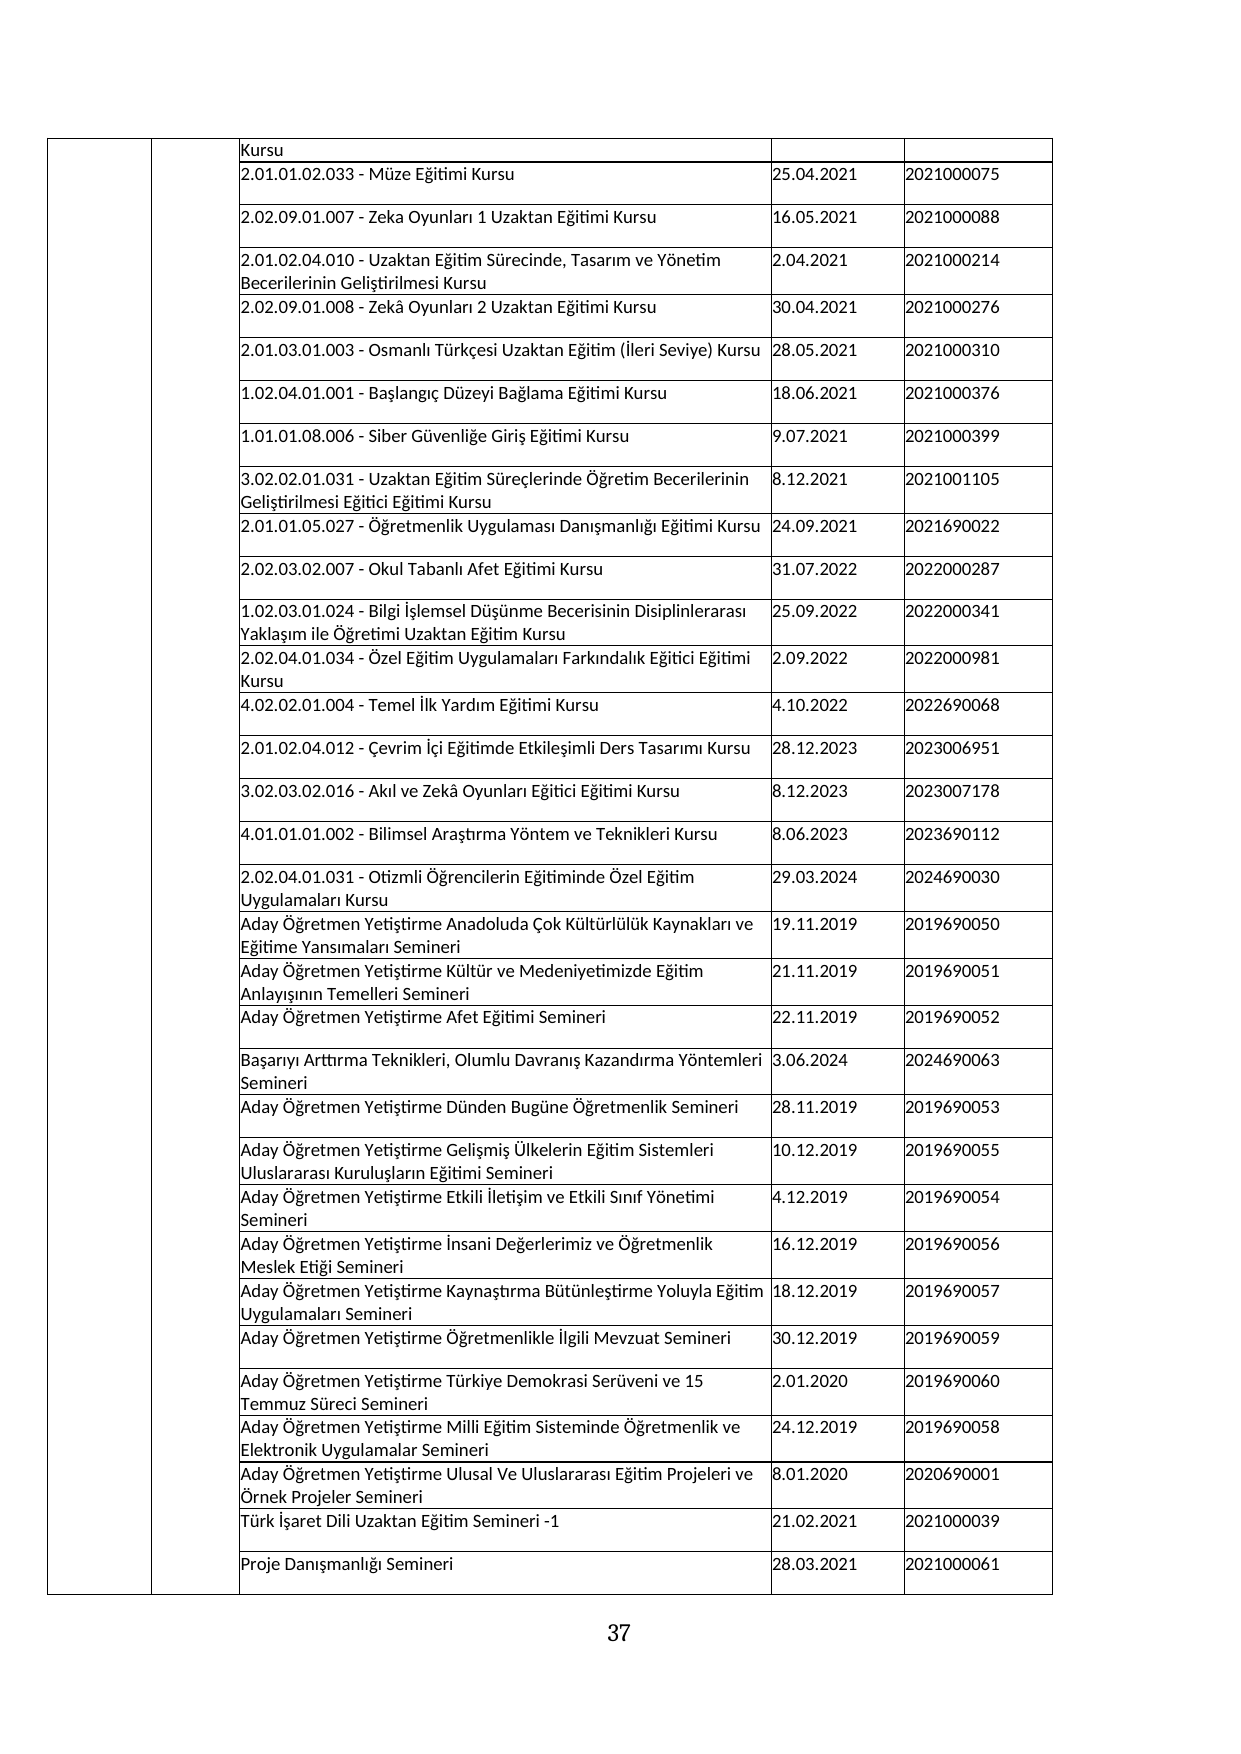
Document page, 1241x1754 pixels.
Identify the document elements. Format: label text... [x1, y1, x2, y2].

table_cell Aday Öğretmen Yetiştirme Afet Eğitimi Semineri [240, 1006, 771, 1047]
table_cell 18.04.2021 [772, 139, 904, 161]
table_cell 2024690030 [905, 865, 1052, 911]
table_cell 2019690058 [905, 1416, 1052, 1461]
table_cell 2021000088 [905, 205, 1052, 247]
table_cell Başarıyı Arttırma Teknikleri, Olumlu Davranış Kazandırma Yöntemleri Semineri [240, 1049, 771, 1094]
table_cell 2021000399 [905, 424, 1052, 466]
table_cell Aday Öğretmen Yetiştirme Dünden Bugüne Öğretmenlik Semineri [240, 1095, 771, 1137]
table_cell 18.12.2019 [772, 1279, 904, 1325]
table_cell 24.09.2021 [772, 514, 904, 556]
table_cell 25.04.2021 [772, 163, 904, 204]
table_cell 2.01.01.05.027 - Öğretmenlik Uygulaması Danışmanlığı Eğitimi Kursu [240, 514, 771, 556]
table_cell Proje Danışmanlığı Semineri [240, 1552, 771, 1594]
table_cell 1.02.03.01.024 - Bilgi İşlemsel Düşünme Becerisinin Disiplinlerarası Yaklaşım ile Öğretimi Uzaktan Eğitim Kursu [240, 600, 771, 645]
table_cell 18.06.2021 [772, 381, 904, 423]
table_cell 2.09.2022 [772, 646, 904, 692]
table_cell Aday Öğretmen Yetiştirme Türkiye Demokrasi Serüveni ve 15 Temmuz Süreci Semineri [240, 1369, 771, 1414]
table_cell 2019690053 [905, 1095, 1052, 1137]
table_cell Aday Öğretmen Yetiştirme Kaynaştırma Bütünleştirme Yoluyla Eğitim Uygulamaları Semineri [240, 1279, 771, 1325]
table_cell 28.12.2023 [772, 736, 904, 778]
table_cell 2021000376 [905, 381, 1052, 423]
table_cell 16.12.2019 [772, 1232, 904, 1278]
table_cell 2.02.03.02.007 - Okul Tabanlı Afet Eğitimi Kursu [240, 557, 771, 598]
table_cell 22.11.2019 [772, 1006, 904, 1047]
table_cell 2021000310 [905, 338, 1052, 380]
table_cell 30.12.2019 [772, 1326, 904, 1368]
table_cell 2019690050 [905, 912, 1052, 958]
table_cell 2023690112 [905, 822, 1052, 864]
table_cell 4.01.01.01.002 - Bilimsel Araştırma Yöntem ve Teknikleri Kursu [240, 822, 771, 864]
table_cell 2021000214 [905, 248, 1052, 294]
table_cell 2019690060 [905, 1369, 1052, 1414]
table_cell Aday Öğretmen Yetiştirme Milli Eğitim Sisteminde Öğretmenlik ve Elektronik Uygulamalar Semineri [240, 1416, 771, 1461]
table_cell 2023006951 [905, 736, 1052, 778]
table_cell 4.12.2019 [772, 1185, 904, 1231]
table_cell 30.04.2021 [772, 295, 904, 337]
table_cell 2022000341 [905, 600, 1052, 645]
table_cell 2019690056 [905, 1232, 1052, 1278]
table_cell 2019690052 [905, 1006, 1052, 1047]
table_cell 2021000075 [905, 163, 1052, 204]
table_cell 8.12.2023 [772, 779, 904, 821]
table_cell 2021000276 [905, 295, 1052, 337]
table_cell 28.05.2021 [772, 338, 904, 380]
table_cell 2019690054 [905, 1185, 1052, 1231]
table_cell Aday Öğretmen Yetiştirme İnsani Değerlerimiz ve Öğretmenlik Meslek Etiği Semineri [240, 1232, 771, 1278]
table_cell 21.02.2021 [772, 1509, 904, 1551]
table_cell 2021690022 [905, 514, 1052, 556]
table_cell 21.11.2019 [772, 959, 904, 1004]
table_cell 28.03.2021 [772, 1552, 904, 1594]
table_cell 2.01.01.02.033 - Müze Eğitimi Kursu [240, 163, 771, 204]
table_cell 8.06.2023 [772, 822, 904, 864]
table_cell 3.02.02.01.031 - Uzaktan Eğitim Süreçlerinde Öğretim Becerilerinin Geliştirilmesi Eğitici Eğitimi Kursu [240, 467, 771, 513]
table_cell 2.02.09.01.007 - Zeka Oyunları 1 Uzaktan Eğitimi Kursu [240, 205, 771, 247]
table_cell 2019690051 [905, 959, 1052, 1004]
table_cell Aday Öğretmen Yetiştirme Ulusal Ve Uluslararası Eğitim Projeleri ve Örnek Projeler Semineri [240, 1463, 771, 1508]
table_cell 28.11.2019 [772, 1095, 904, 1137]
table_cell 2021000061 [905, 1552, 1052, 1594]
table_cell 8.12.2021 [772, 467, 904, 513]
table_cell 2021001105 [905, 467, 1052, 513]
table_cell 31.07.2022 [772, 557, 904, 598]
table_cell 2.04.2021 [772, 248, 904, 294]
table_cell 2019690059 [905, 1326, 1052, 1368]
table_cell 2.01.02.04.010 - Uzaktan Eğitim Sürecinde, Tasarım ve Yönetim Becerilerinin Geliştirilmesi Kursu [240, 248, 771, 294]
table_cell 2023007178 [905, 779, 1052, 821]
table_cell 16.05.2021 [772, 205, 904, 247]
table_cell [240, 139, 771, 161]
table_cell 25.09.2022 [772, 600, 904, 645]
table_cell Aday Öğretmen Yetiştirme Gelişmiş Ülkelerin Eğitim Sistemleri Uluslararası Kuruluşların Eğitimi Semineri [240, 1138, 771, 1184]
table_cell 2019690057 [905, 1279, 1052, 1325]
table_cell Aday Öğretmen Yetiştirme Kültür ve Medeniyetimizde Eğitim Anlayışının Temelleri Semineri [240, 959, 771, 1004]
table_cell 3.02.03.02.016 - Akıl ve Zekâ Oyunları Eğitici Eğitimi Kursu [240, 779, 771, 821]
table_cell 4.10.2022 [772, 693, 904, 735]
table_cell 10.12.2019 [772, 1138, 904, 1184]
table_cell Aday Öğretmen Yetiştirme Öğretmenlikle İlgili Mevzuat Semineri [240, 1326, 771, 1368]
table_cell 2019690055 [905, 1138, 1052, 1184]
table_cell Türk İşaret Dili Uzaktan Eğitim Semineri -1 [240, 1509, 771, 1551]
table_cell 24.12.2019 [772, 1416, 904, 1461]
table_cell Aday Öğretmen Yetiştirme Etkili İletişim ve Etkili Sınıf Yönetimi Semineri [240, 1185, 771, 1231]
table_cell 2022690068 [905, 693, 1052, 735]
table_cell 2.02.04.01.034 - Özel Eğitim Uygulamaları Farkındalık Eğitici Eğitimi Kursu [240, 646, 771, 692]
table_cell 2020690001 [905, 1463, 1052, 1508]
table_cell 1.02.04.01.001 - Başlangıç Düzeyi Bağlama Eğitimi Kursu [240, 381, 771, 423]
table_cell 19.11.2019 [772, 912, 904, 958]
table_cell 2.02.04.01.031 - Otizmli Öğrencilerin Eğitiminde Özel Eğitim Uygulamaları Kursu [240, 865, 771, 911]
table_cell 2021000039 [905, 1509, 1052, 1551]
table_cell 2.01.03.01.003 - Osmanlı Türkçesi Uzaktan Eğitim (İleri Seviye) Kursu [240, 338, 771, 380]
table_cell 2.02.09.01.008 - Zekâ Oyunları 2 Uzaktan Eğitimi Kursu [240, 295, 771, 337]
table_cell 3.06.2024 [772, 1049, 904, 1094]
table_cell 2022000287 [905, 557, 1052, 598]
table_cell 2.01.02.04.012 - Çevrim İçi Eğitimde Etkileşimli Ders Tasarımı Kursu [240, 736, 771, 778]
table_cell 2021000073 [905, 139, 1052, 161]
table_cell 29.03.2024 [772, 865, 904, 911]
table_cell 2022000981 [905, 646, 1052, 692]
table_cell 2024690063 [905, 1049, 1052, 1094]
table_cell Aday Öğretmen Yetiştirme Anadoluda Çok Kültürlülük Kaynakları ve Eğitime Yansımaları Semineri [240, 912, 771, 958]
table_cell 9.07.2021 [772, 424, 904, 466]
table_cell 1.01.01.08.006 - Siber Güvenliğe Giriş Eğitimi Kursu [240, 424, 771, 466]
table_cell 2.01.2020 [772, 1369, 904, 1414]
table_cell 4.02.02.01.004 - Temel İlk Yardım Eğitimi Kursu [240, 693, 771, 735]
table_cell 8.01.2020 [772, 1463, 904, 1508]
